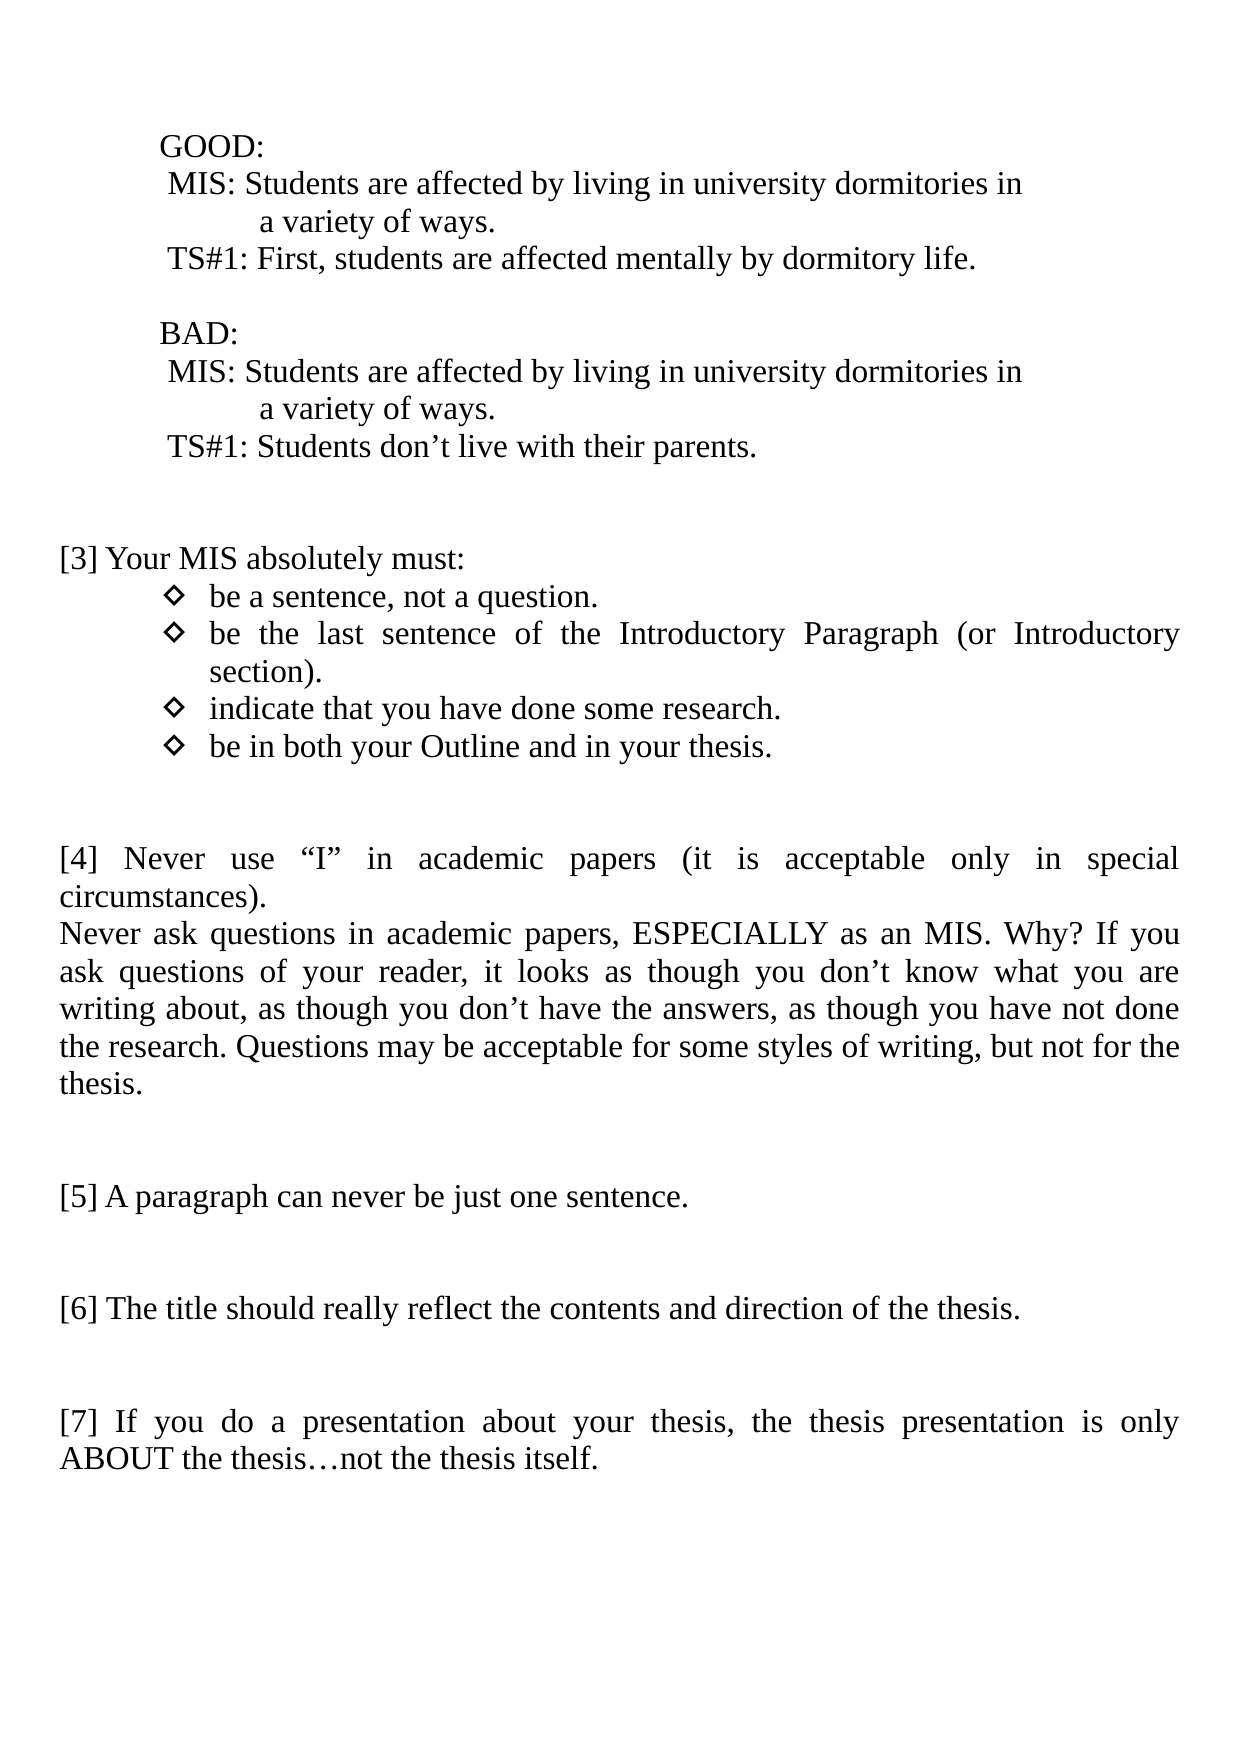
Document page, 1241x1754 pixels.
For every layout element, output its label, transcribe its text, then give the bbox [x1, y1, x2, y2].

text BAD: [59, 314, 1181, 352]
text MIS: Students are affected by living in university dormitories in [59, 164, 1181, 202]
text [4] Never use “I” in academic papers (it is acceptable only in special circumstances). [59, 839, 1181, 914]
text GOOD: [59, 127, 1181, 164]
text [3] Your MIS absolutely must: [59, 539, 1181, 577]
list be the last sentence of the Introductory Paragraph (or Introductory section). [159, 614, 1181, 689]
list be a sentence, not a question. [159, 577, 1181, 614]
text [5] A paragraph can never be just one sentence. [59, 1177, 1181, 1214]
text TS#1: Students don’t live with their parents. [59, 427, 1181, 464]
text a variety of ways. [59, 202, 1181, 239]
text a variety of ways. [59, 389, 1181, 427]
list indicate that you have done some research. [159, 689, 1181, 727]
text MIS: Students are affected by living in university dormitories in [59, 352, 1181, 389]
text TS#1: First, students are affected mentally by dormitory life. [59, 239, 1181, 277]
list be in both your Outline and in your thesis. [159, 727, 1181, 764]
text Never ask questions in academic papers, ESPECIALLY as an MIS. Why? If you ask questions of your reader, it looks as though you don’t know what you are writing about, as though you don’t have the answers, as though you have not done the research. Questions may be acceptable for some styles of writing, but not for the thesis. [59, 914, 1181, 1102]
text [7] If you do a presentation about your thesis, the thesis presentation is only ABOUT the thesis…not the thesis itself. [59, 1402, 1181, 1477]
text [6] The title should really reflect the contents and direction of the thesis. [59, 1289, 1181, 1327]
